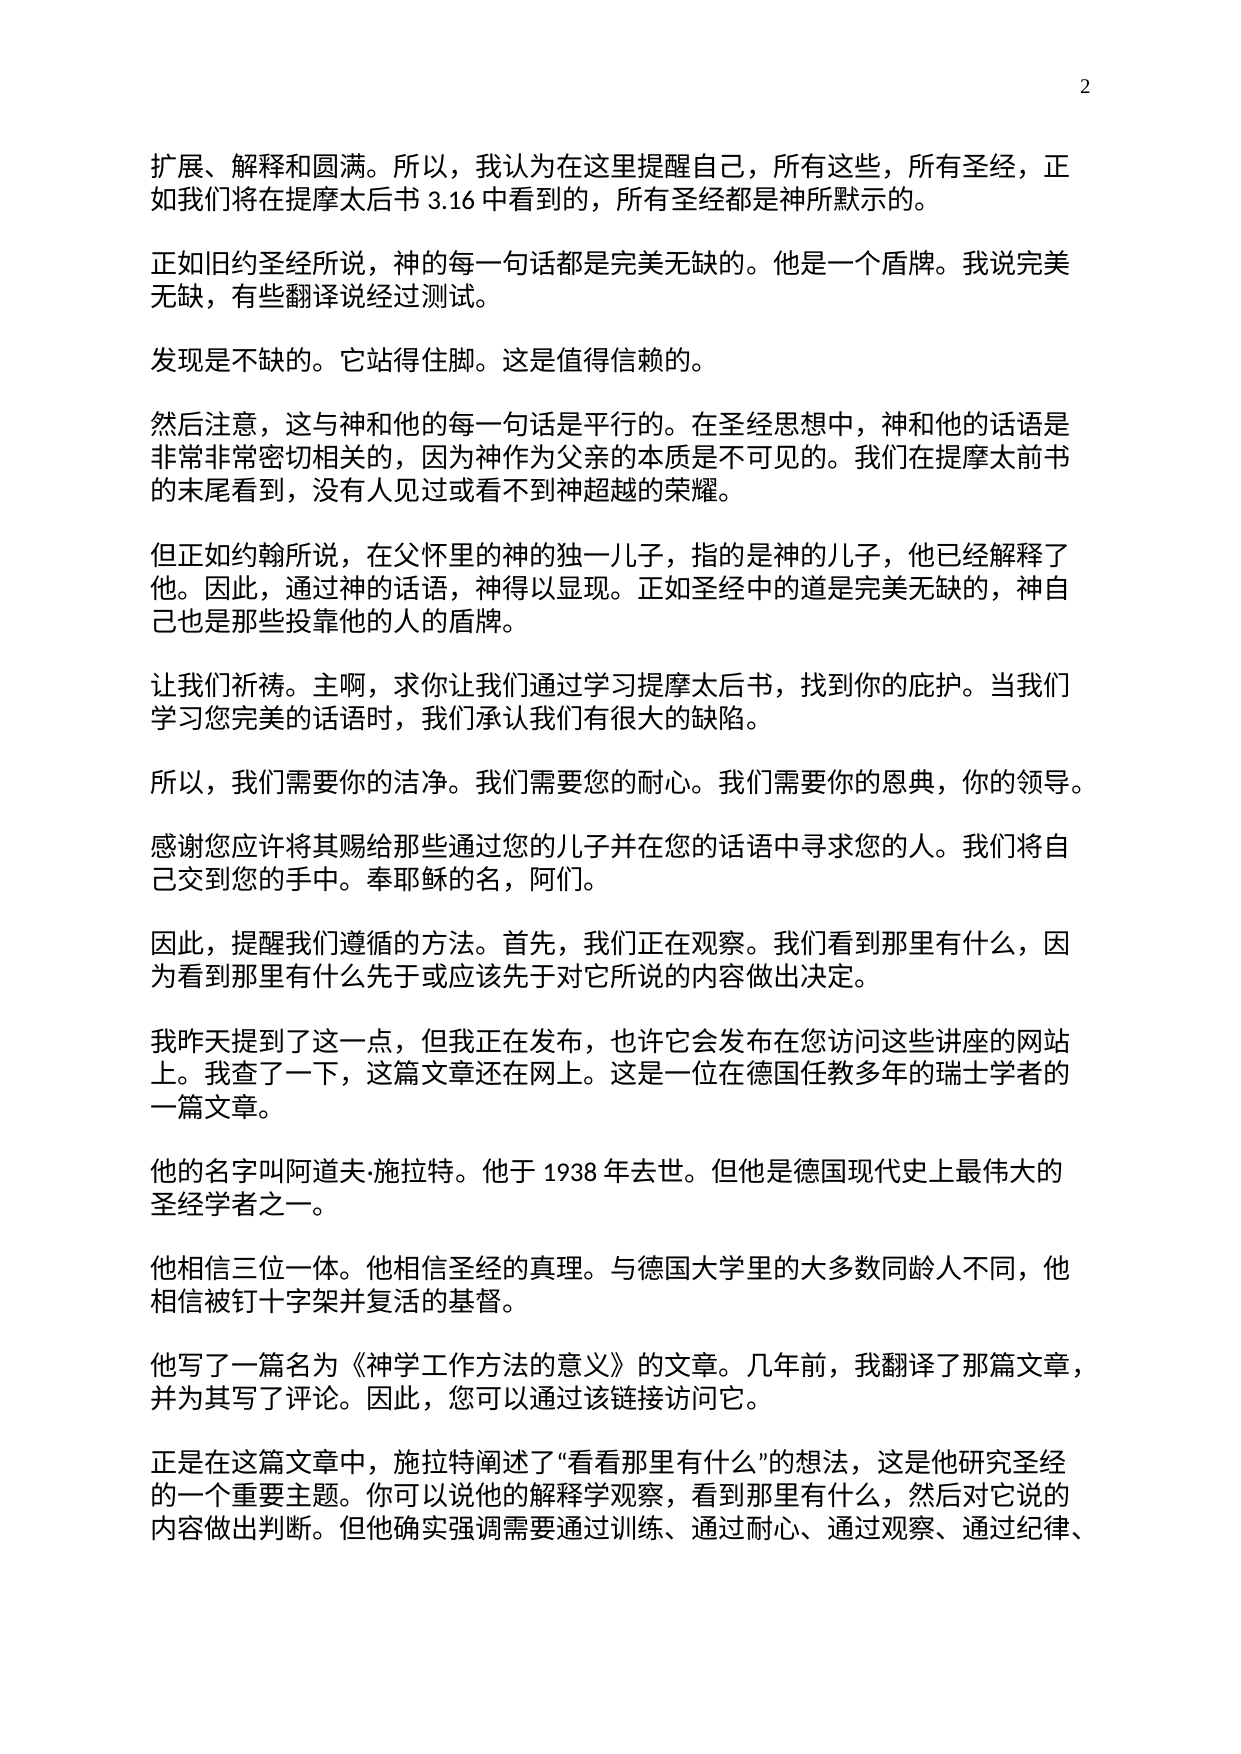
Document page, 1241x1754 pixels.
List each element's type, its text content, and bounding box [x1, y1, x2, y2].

text 让我们祈祷。主啊，求你让我们通过学习提摩太后书，找到你的庇护。当我们学习您完美的话语时，我们承认我们有很大的缺陷。 [150, 669, 1090, 735]
text 我昨天提到了这一点，但我正在发布，也许它会发布在您访问这些讲座的网站上。我查了一下，这篇文章还在网上。这是一位在德国任教多年的瑞士学者的一篇文章。 [150, 1025, 1090, 1124]
text 然后注意，这与神和他的每一句话是平行的。在圣经思想中，神和他的话语是非常非常密切相关的，因为神作为父亲的本质是不可见的。我们在提摩太前书的末尾看到，没有人见过或看不到神超越的荣耀。 [150, 408, 1090, 508]
text 他相信三位一体。他相信圣经的真理。与德国大学里的大多数同龄人不同，他相信被钉十字架并复活的基督。 [150, 1252, 1090, 1318]
text 他写了一篇名为《神学工作方法的意义》的文章。几年前，我翻译了那篇文章，并为其写了评论。因此，您可以通过该链接访问它。 [150, 1349, 1090, 1415]
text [150, 150, 1090, 216]
text 正如旧约圣经所说，神的每一句话都是完美无缺的。他是一个盾牌。我说完美无缺，有些翻译说经过测试。 [150, 247, 1090, 313]
text 感谢您应许将其赐给那些通过您的儿子并在您的话语中寻求您的人。我们将自己交到您的手中。奉耶稣的名，阿们。 [150, 830, 1090, 896]
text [150, 1446, 1090, 1546]
text 所以，我们需要你的洁净。我们需要您的耐心。我们需要你的恩典，你的领导。 [150, 766, 1090, 799]
text 因此，提醒我们遵循的方法。首先，我们正在观察。我们看到那里有什么，因为看到那里有什么先于或应该先于对它所说的内容做出决定。 [150, 927, 1090, 993]
text 他的名字叫阿道夫·施拉特。他于 1938 年去世。但他是德国现代史上最伟大的圣经学者之一。 [150, 1155, 1090, 1221]
text 但正如约翰所说，在父怀里的神的独一儿子，指的是神的儿子，他已经解释了他。因此，通过神的话语，神得以显现。正如圣经中的道是完美无缺的，神自己也是那些投靠他的人的盾牌。 [150, 539, 1090, 638]
text 发现是不缺的。它站得住脚。这是值得信赖的。 [150, 344, 1090, 377]
